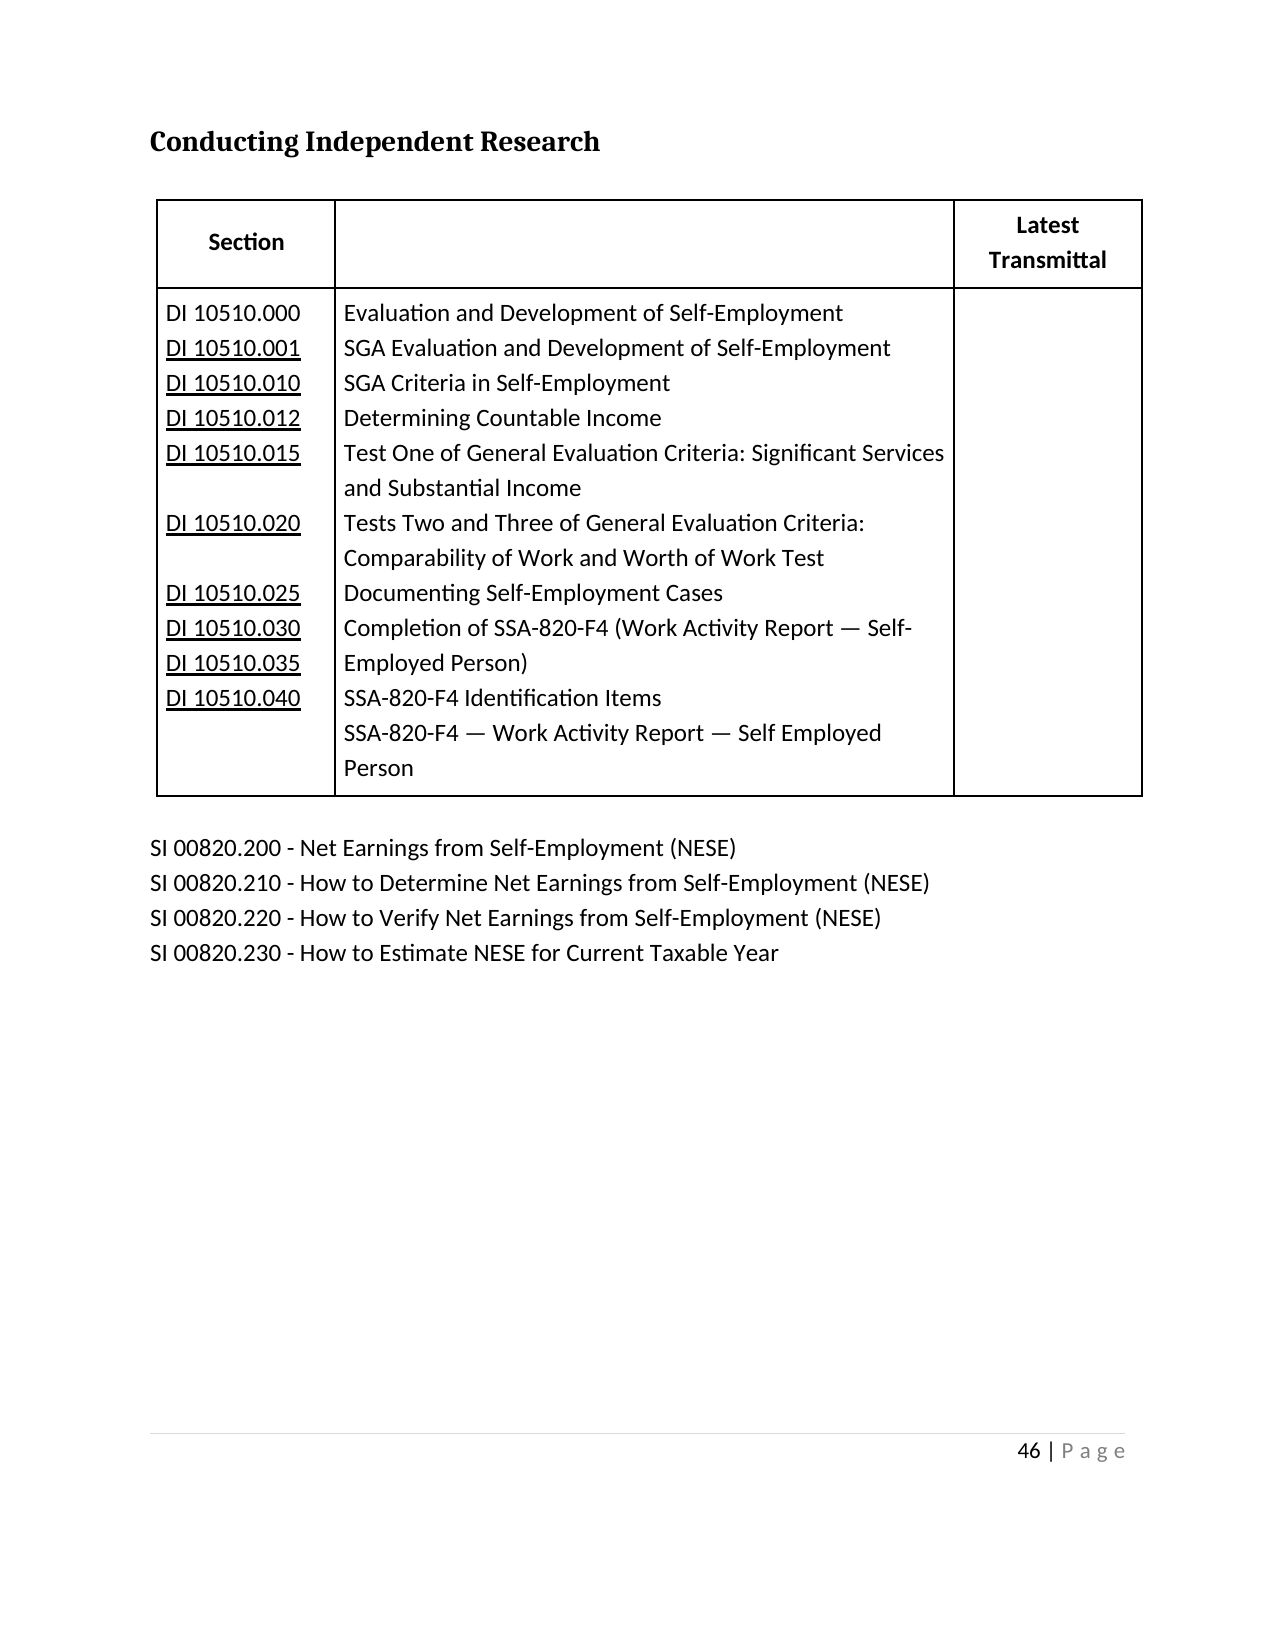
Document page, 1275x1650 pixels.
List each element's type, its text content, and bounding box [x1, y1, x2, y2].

table_header Latest Transmittal [955, 201, 1141, 287]
text SI 00820.230 - How to Estimate NESE for Current Taxable Year [150, 937, 1125, 967]
table_header [336, 201, 953, 287]
table_cell Evaluation and Development of Self-Employment SGA Evaluation and Development of Self-Employment SGA Criteria in Self-Employment Determining Countable Income Test One of General Evaluation Criteria: Significant Services and Substantial Income Tests Two and Three of General Evaluation Criteria: Comparability of Work and Worth of Work Test Documenting Self-Employment Cases Completion of SSA-820-F4 (Work Activity Report — Self-Employed Person) SSA-820-F4 Identification Items SSA-820-F4 — Work Activity Report — Self Employed Person [336, 289, 953, 795]
text SI 00820.200 - Net Earnings from Self-Employment (NESE) [150, 832, 1125, 862]
table_header Section [158, 201, 334, 287]
table_cell DI 10510.000 DI 10510.001 DI 10510.010 DI 10510.012 DI 10510.015 DI 10510.020 DI 10510.025 DI 10510.030 DI 10510.035 DI 10510.040 [158, 289, 334, 795]
text SI 00820.220 - How to Verify Net Earnings from Self-Employment (NESE) [150, 902, 1125, 932]
subtitle Conducting Independent Research [150, 125, 1125, 158]
text SI 00820.210 - How to Determine Net Earnings from Self-Employment (NESE) [150, 867, 1125, 897]
table_cell [955, 289, 1141, 795]
